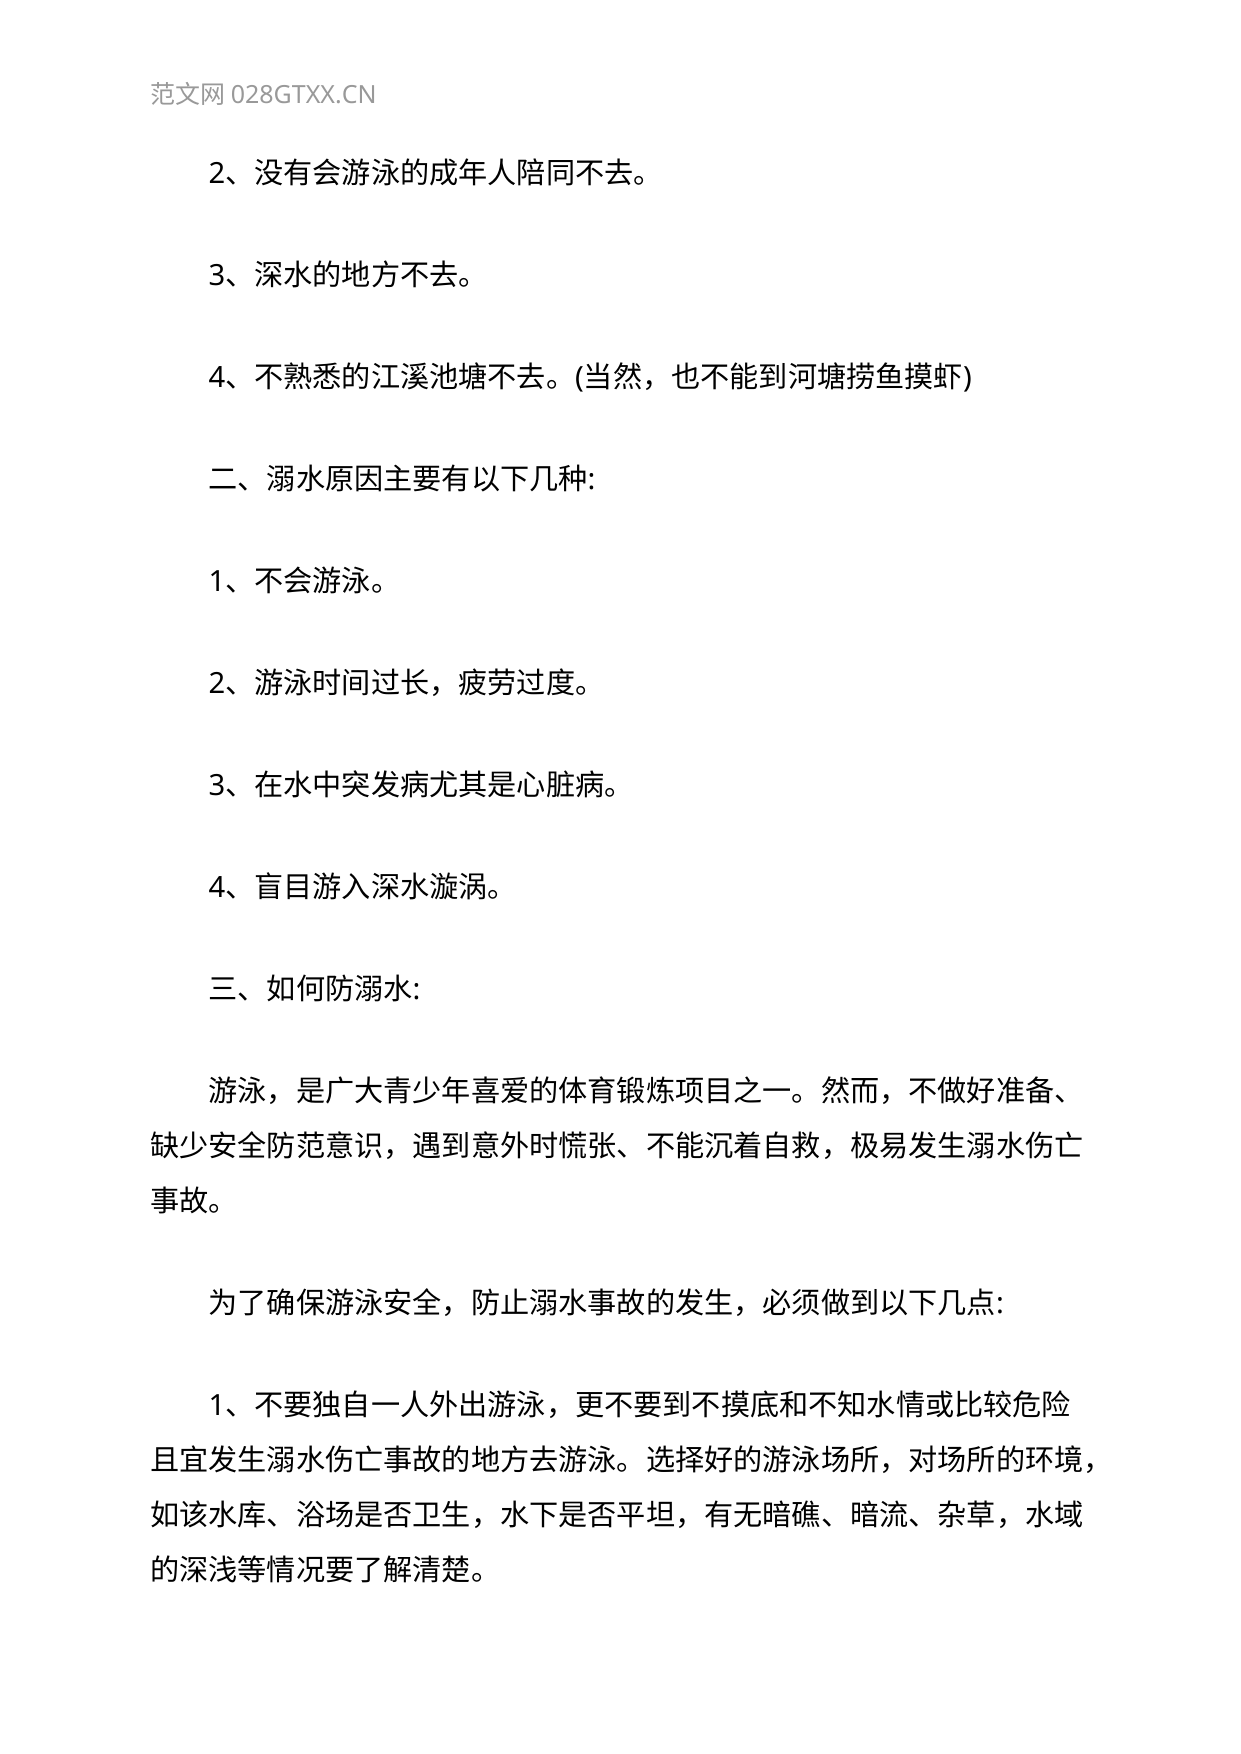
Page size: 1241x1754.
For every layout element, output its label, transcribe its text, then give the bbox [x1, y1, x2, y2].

text 三、如何防溺水: [150, 966, 1090, 1008]
text 1、不要独自一人外出游泳，更不要到不摸底和不知水情或比较危险且宜发生溺水伤亡事故的地方去游泳。选择好的游泳场所，对场所的环境，如该水库、浴场是否卫生，水下是否平坦，有无暗礁、暗流、杂草，水域的深浅等情况要了解清楚。 [150, 1381, 1090, 1588]
text 3、在水中突发病尤其是心脏病。 [150, 762, 1090, 804]
text 2、没有会游泳的成年人陪同不去。 [150, 150, 1090, 192]
text 3、深水的地方不去。 [150, 252, 1090, 294]
text 为了确保游泳安全，防止溺水事故的发生，必须做到以下几点: [150, 1279, 1090, 1322]
text 1、不会游泳。 [150, 558, 1090, 600]
text 二、溺水原因主要有以下几种: [150, 456, 1090, 498]
text 4、盲目游入深水漩涡。 [150, 864, 1090, 906]
text 4、不熟悉的江溪池塘不去。(当然，也不能到河塘捞鱼摸虾) [150, 354, 1090, 396]
text 2、游泳时间过长，疲劳过度。 [150, 660, 1090, 702]
text 游泳，是广大青少年喜爱的体育锻炼项目之一。然而，不做好准备、缺少安全防范意识，遇到意外时慌张、不能沉着自救，极易发生溺水伤亡事故。 [150, 1068, 1090, 1220]
